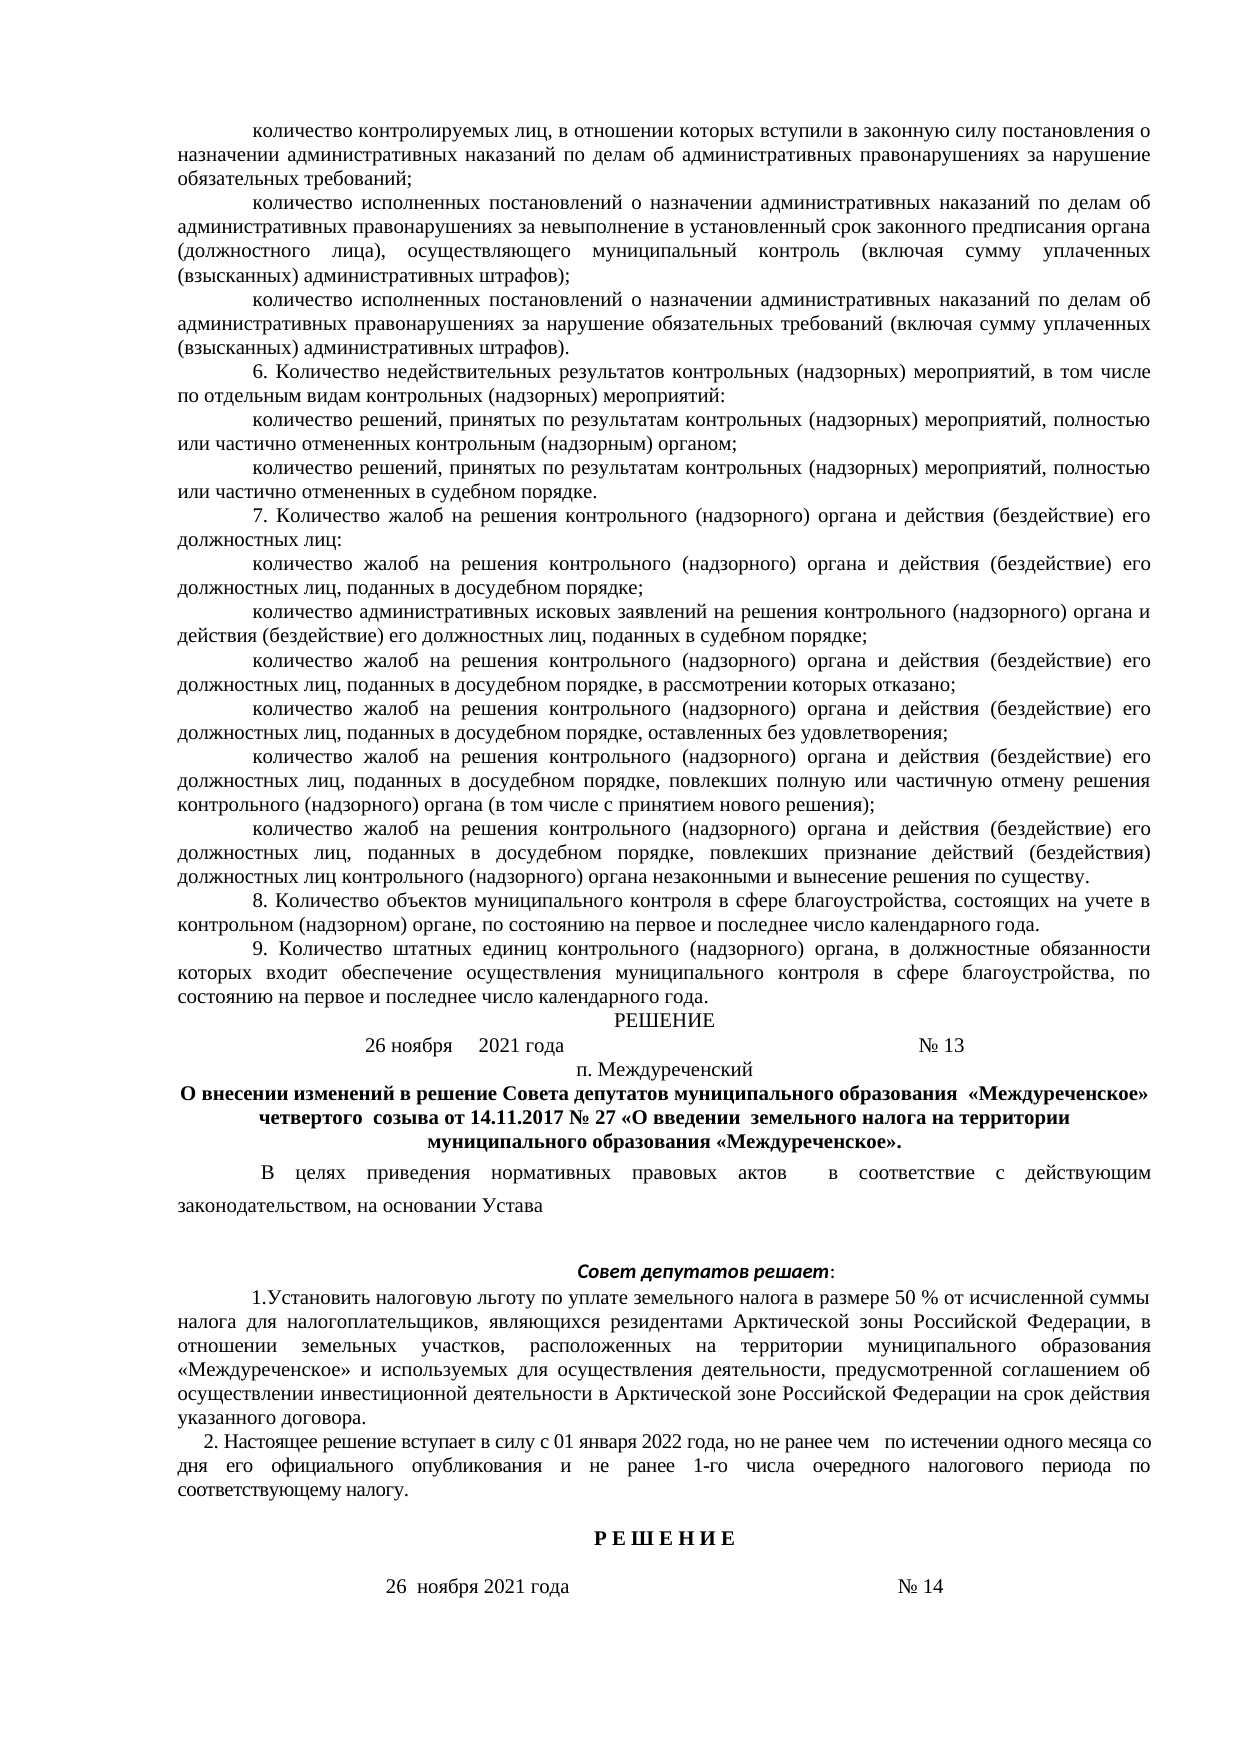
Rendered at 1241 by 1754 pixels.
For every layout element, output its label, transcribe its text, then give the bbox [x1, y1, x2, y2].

text 7. Количество жалоб на решения контрольного (надзорного) органа и действия (бездействие) его должностных лиц: [177, 503, 1152, 551]
text 8. Количество объектов муниципального контроля в сфере благоустройства, состоящих на учете в контрольном (надзорном) органе, по состоянию на первое и последнее число календарного года. [177, 888, 1152, 936]
text количество жалоб на решения контрольного (надзорного) органа и действия (бездействие) его должностных лиц, поданных в досудебном порядке, повлекших признание действий (бездействия) должностных лиц контрольного (надзорного) органа незаконными и вынесение решения по существу. [177, 816, 1152, 888]
text 9. Количество штатных единиц контрольного (надзорного) органа, в должностные обязанности которых входит обеспечение осуществления муниципального контроля в сфере благоустройства, по состоянию на первое и последнее число календарного года. [177, 936, 1152, 1008]
title 26 ноября 2021 года № 14 [177, 1574, 1152, 1598]
text количество жалоб на решения контрольного (надзорного) органа и действия (бездействие) его должностных лиц, поданных в досудебном порядке, повлекших полную или частичную отмену решения контрольного (надзорного) органа (в том числе с принятием нового решения); [177, 744, 1152, 816]
text п. Междуреченский [177, 1057, 1152, 1081]
text О внесении изменений в решение Совета депутатов муниципального образования «Междуреченское» четвертого созыва от 14.11.2017 № 27 «О введении земельного налога на территории муниципального образования «Междуреченское». [177, 1081, 1152, 1153]
text количество исполненных постановлений о назначении административных наказаний по делам об административных правонарушениях за невыполнение в установленный срок законного предписания органа (должностного лица), осуществляющего муниципальный контроль (включая сумму уплаченных (взысканных) административных штрафов); [177, 190, 1152, 287]
title Р Е Ш Е Н И Е [177, 1526, 1152, 1549]
text количество административных исковых заявлений на решения контрольного (надзорного) органа и действия (бездействие) его должностных лиц, поданных в судебном порядке; [177, 599, 1152, 647]
text 1.Установить налоговую льготу по уплате земельного налога в размере 50 % от исчисленной суммы налога для налогоплательщиков, являющихся резидентами Арктической зоны Российской Федерации, в отношении земельных участков, расположенных на территории муниципального образования «Междуреченское» и используемых для осуществления деятельности, предусмотренной соглашением об осуществлении инвестиционной деятельности в Арктической зоне Российской Федерации на срок действия указанного договора. [177, 1285, 1152, 1429]
text количество исполненных постановлений о назначении административных наказаний по делам об административных правонарушениях за нарушение обязательных требований (включая сумму уплаченных (взысканных) административных штрафов). [177, 287, 1152, 359]
text 26 ноября 2021 года № 13 [177, 1032, 1152, 1057]
text количество жалоб на решения контрольного (надзорного) органа и действия (бездействие) его должностных лиц, поданных в досудебном порядке, оставленных без удовлетворения; [177, 696, 1152, 744]
text количество решений, принятых по результатам контрольных (надзорных) мероприятий, полностью или частично отмененных в судебном порядке. [177, 455, 1152, 503]
text количество решений, принятых по результатам контрольных (надзорных) мероприятий, полностью или частично отмененных контрольным (надзорным) органом; [177, 407, 1152, 455]
text количество жалоб на решения контрольного (надзорного) органа и действия (бездействие) его должностных лиц, поданных в досудебном порядке, в рассмотрении которых отказано; [177, 647, 1152, 696]
text 2. Настоящее решение вступает в силу с 01 января 2022 года, но не ранее чем по истечении одного месяца со дня его официального опубликования и не ранее 1-го числа очередного налогового периода по соответствующему налогу. [177, 1429, 1152, 1501]
text количество жалоб на решения контрольного (надзорного) органа и действия (бездействие) его должностных лиц, поданных в досудебном порядке; [177, 551, 1152, 599]
text В целях приведения нормативных правовых актов в соответствие с действующим законодательством, на основании Устава [177, 1153, 1152, 1219]
text РЕШЕНИЕ [177, 1008, 1152, 1032]
text количество контролируемых лиц, в отношении которых вступили в законную силу постановления о назначении административных наказаний по делам об административных правонарушениях за нарушение обязательных требований; [177, 118, 1152, 190]
text 6. Количество недействительных результатов контрольных (надзорных) мероприятий, в том числе по отдельным видам контрольных (надзорных) мероприятий: [177, 359, 1152, 407]
text Совет депутатов решает: [177, 1252, 1152, 1285]
